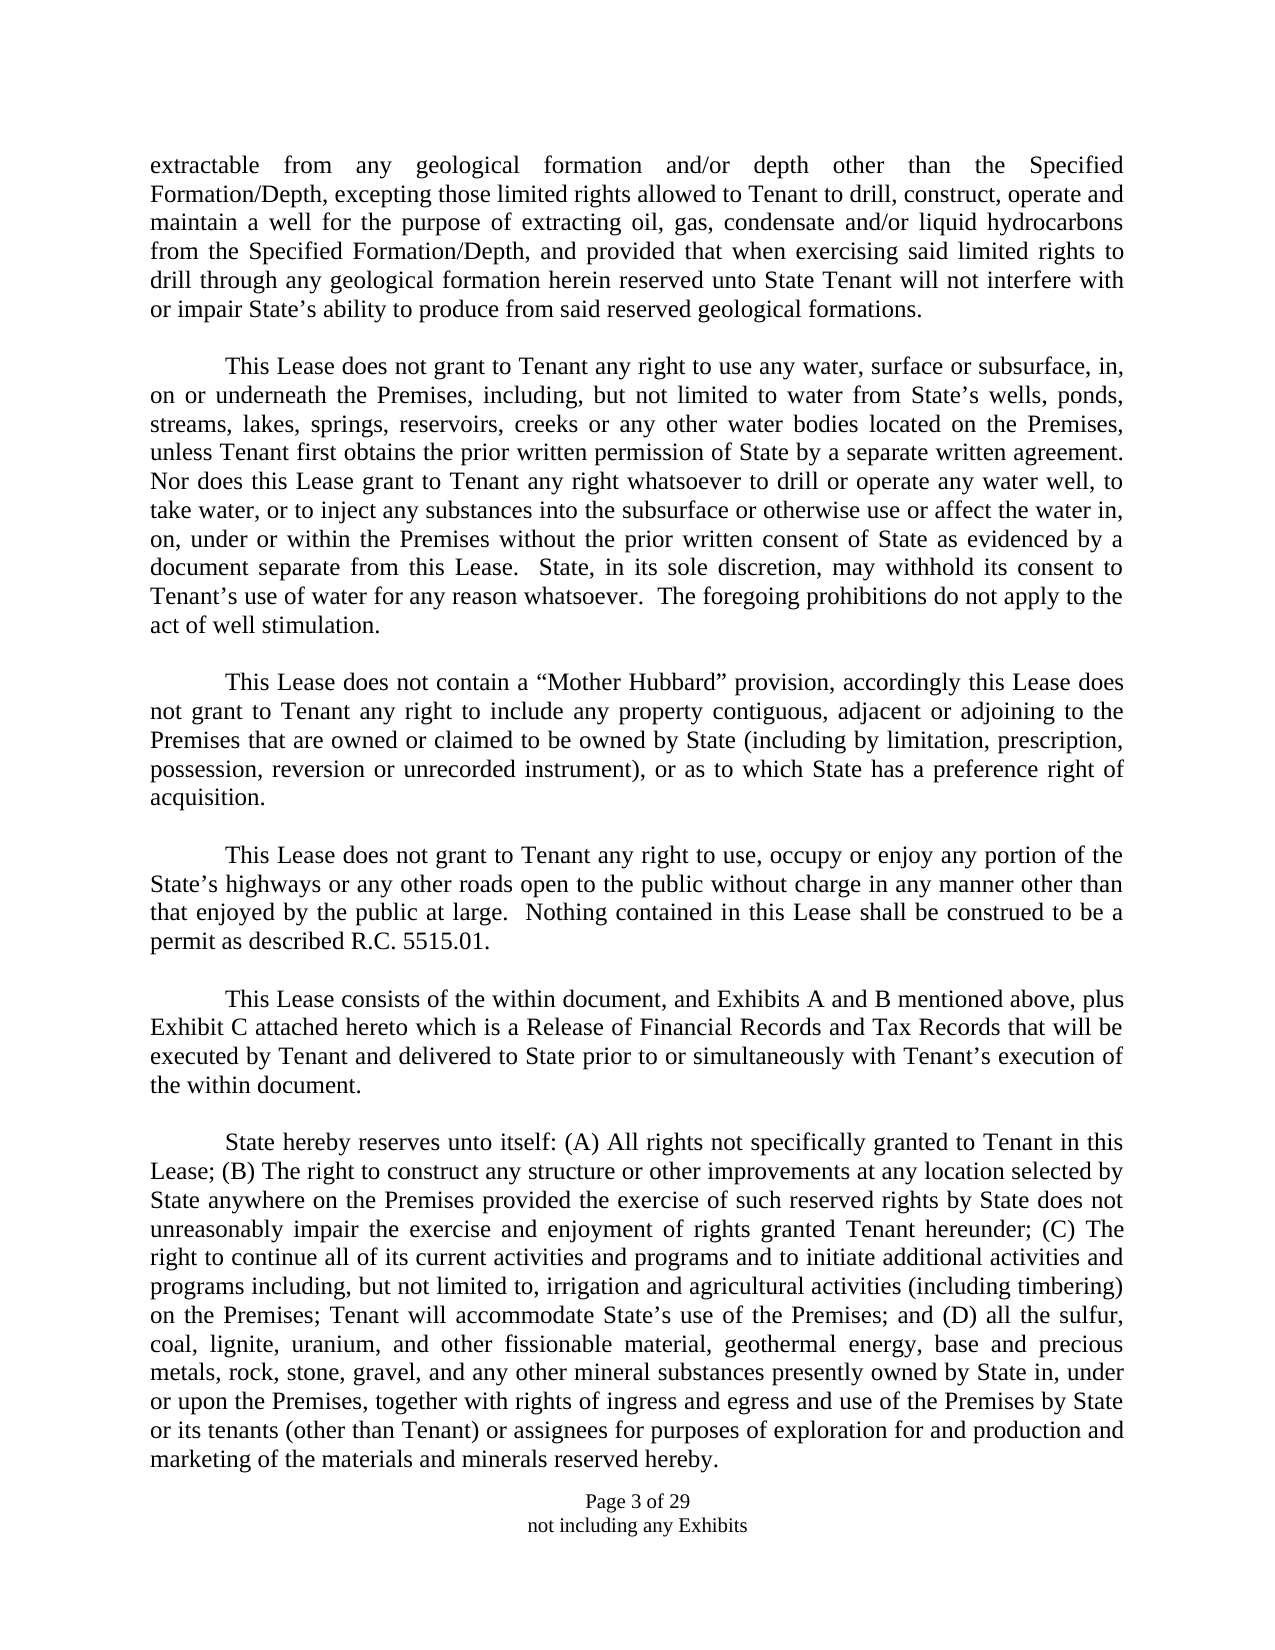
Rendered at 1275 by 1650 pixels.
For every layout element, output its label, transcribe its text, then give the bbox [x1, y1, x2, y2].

text State hereby reserves unto itself: (A) All rights not specifically granted to Tenant in this Lease; (B) The right to construct any structure or other improvements at any location selected by State anywhere on the Premises provided the exercise of such reserved rights by State does not unreasonably impair the exercise and enjoyment of rights granted Tenant hereunder; (C) The right to continue all of its current activities and programs and to initiate additional activities and programs including, but not limited to, irrigation and agricultural activities (including timbering) on the Premises; Tenant will accommodate State’s use of the Premises; and (D) all the sulfur, coal, lignite, uranium, and other fissionable material, geothermal energy, base and precious metals, rock, stone, gravel, and any other mineral substances presently owned by State in, under or upon the Premises, together with rights of ingress and egress and use of the Premises by State or its tenants (other than Tenant) or assignees for purposes of exploration for and production and marketing of the materials and minerals reserved hereby. [150, 1127, 1125, 1472]
text This Lease consists of the within document, and Exhibits A and B mentioned above, plus Exhibit C attached hereto which is a Release of Financial Records and Tax Records that will be executed by Tenant and delivered to State prior to or simultaneously with Tenant’s execution of the within document. [150, 984, 1125, 1099]
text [150, 150, 1125, 322]
text This Lease does not grant to Tenant any right to use any water, surface or subsurface, in, on or underneath the Premises, including, but not limited to water from State’s wells, ponds, streams, lakes, springs, reservoirs, creeks or any other water bodies located on the Premises, unless Tenant first obtains the prior written permission of State by a separate written agreement. Nor does this Lease grant to Tenant any right whatsoever to drill or operate any water well, to take water, or to inject any substances into the subsurface or otherwise use or affect the water in, on, under or within the Premises without the prior written consent of State as evidenced by a document separate from this Lease. State, in its sole discretion, may withhold its consent to Tenant’s use of water for any reason whatsoever. The foregoing prohibitions do not apply to the act of well stimulation. [150, 351, 1125, 639]
text This Lease does not contain a “Mother Hubbard” provision, accordingly this Lease does not grant to Tenant any right to include any property contiguous, adjacent or adjoining to the Premises that are owned or claimed to be owned by State (including by limitation, prescription, possession, reversion or unrecorded instrument), or as to which State has a preference right of acquisition. [150, 667, 1125, 811]
text This Lease does not grant to Tenant any right to use, occupy or enjoy any portion of the State’s highways or any other roads open to the public without charge in any manner other than that enjoyed by the public at large. Nothing contained in this Lease shall be construed to be a permit as described R.C. 5515.01. [150, 840, 1125, 955]
